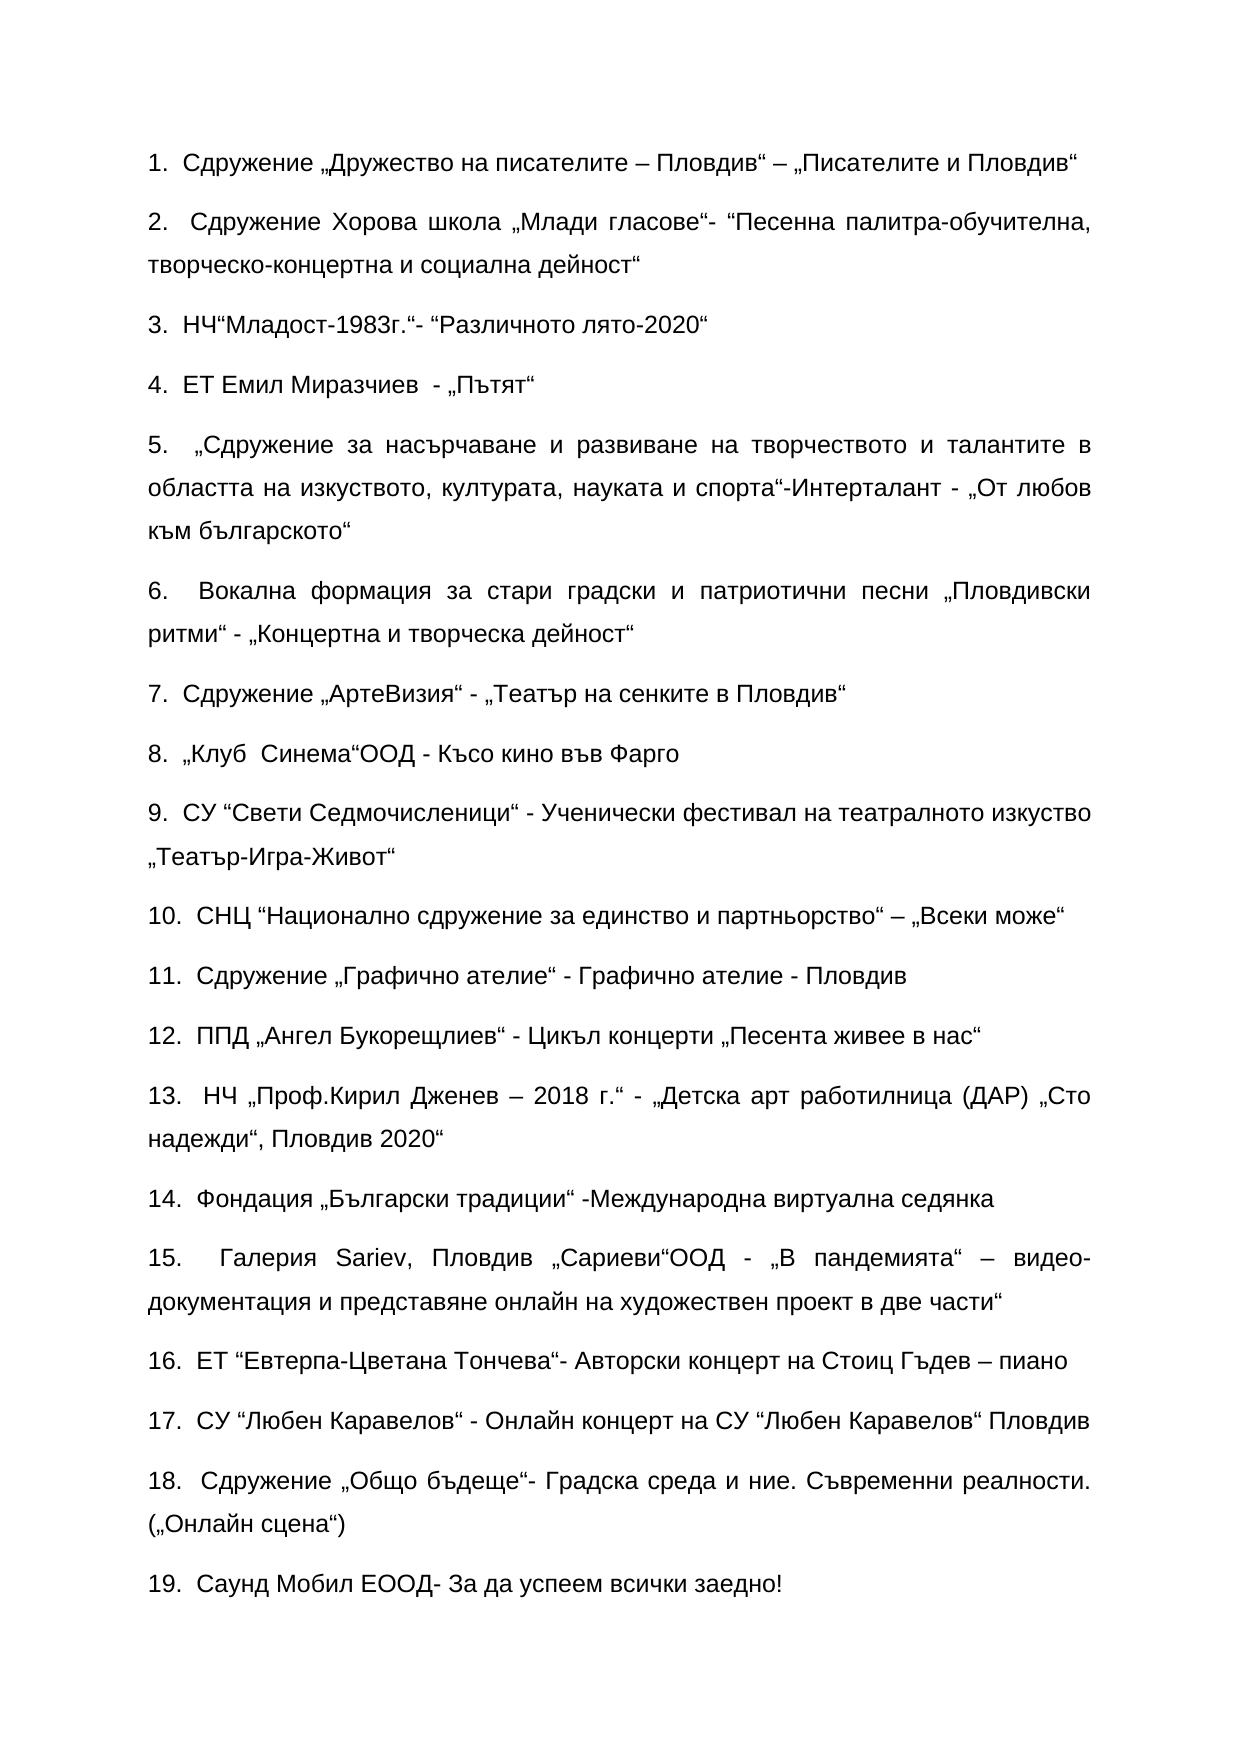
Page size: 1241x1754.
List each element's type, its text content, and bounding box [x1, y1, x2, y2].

text 3. НЧ“Младост-1983г.“- “Различното лято-2020“ [148, 310, 1093, 339]
text 6. Вокална формация за стари градски и патриотични песни „Пловдивски ритми“ - „Концертна и творческа дейност“ [148, 576, 1093, 648]
text 19. Саунд Мобил ЕООД- За да успеем всички заедно! [148, 1569, 1093, 1598]
text 12. ППД „Ангел Букорещлиев“ - Цикъл концерти „Песента живее в нас“ [148, 1021, 1093, 1050]
text 11. Сдружение „Графично ателие“ - Графично ателие - Пловдив [148, 961, 1093, 990]
text 16. ЕТ “Евтерпа-Цветана Тончева“- Авторски концерт на Стоиц Гъдев – пиано [148, 1346, 1093, 1375]
text 15. Галерия Sariev, Пловдив „Сариеви“ООД - „В пандемията“ – видео-документация и представяне онлайн на художествен проект в две части“ [148, 1243, 1093, 1315]
text 13. НЧ „Проф.Кирил Дженев – 2018 г.“ - „Детска арт работилница (ДАР) „Сто надежди“, Пловдив 2020“ [148, 1081, 1093, 1153]
text 4. ЕТ Емил Миразчиев - „Пътят“ [148, 370, 1093, 399]
text 9. СУ “Свети Седмочисленици“ - Ученически фестивал на театралното изкуство „Театър-Игра-Живот“ [148, 798, 1093, 870]
text 5. „Сдружение за насърчаване и развиване на творчеството и талантите в областта на изкуството, културата, науката и спорта“-Интерталант - „От любов към българското“ [148, 430, 1093, 545]
text 8. „Клуб Синема“ООД - Късо кино във Фарго [148, 739, 1093, 767]
text 2. Сдружение Хорова школа „Млади гласове“- “Песенна палитра-обучителна, творческо-концертна и социална дейност“ [148, 207, 1093, 279]
text 7. Сдружение „АртеВизия“ - „Театър на сенките в Пловдив“ [148, 679, 1093, 708]
text 17. СУ “Любен Каравелов“ - Онлайн концерт на СУ “Любен Каравелов“ Пловдив [148, 1406, 1093, 1435]
text 14. Фондация „Български традиции“ -Международна виртуална седянка [148, 1184, 1093, 1212]
text 18. Сдружение „Общо бъдеще“- Градска среда и ние. Съвременни реалности.(„Онлайн сцена“) [148, 1466, 1093, 1538]
text 10. СНЦ “Национално сдружение за единство и партньорство“ – „Всеки може“ [148, 901, 1093, 930]
text 1. Сдружение „Дружество на писателите – Пловдив“ – „Писателите и Пловдив“ [148, 148, 1093, 176]
